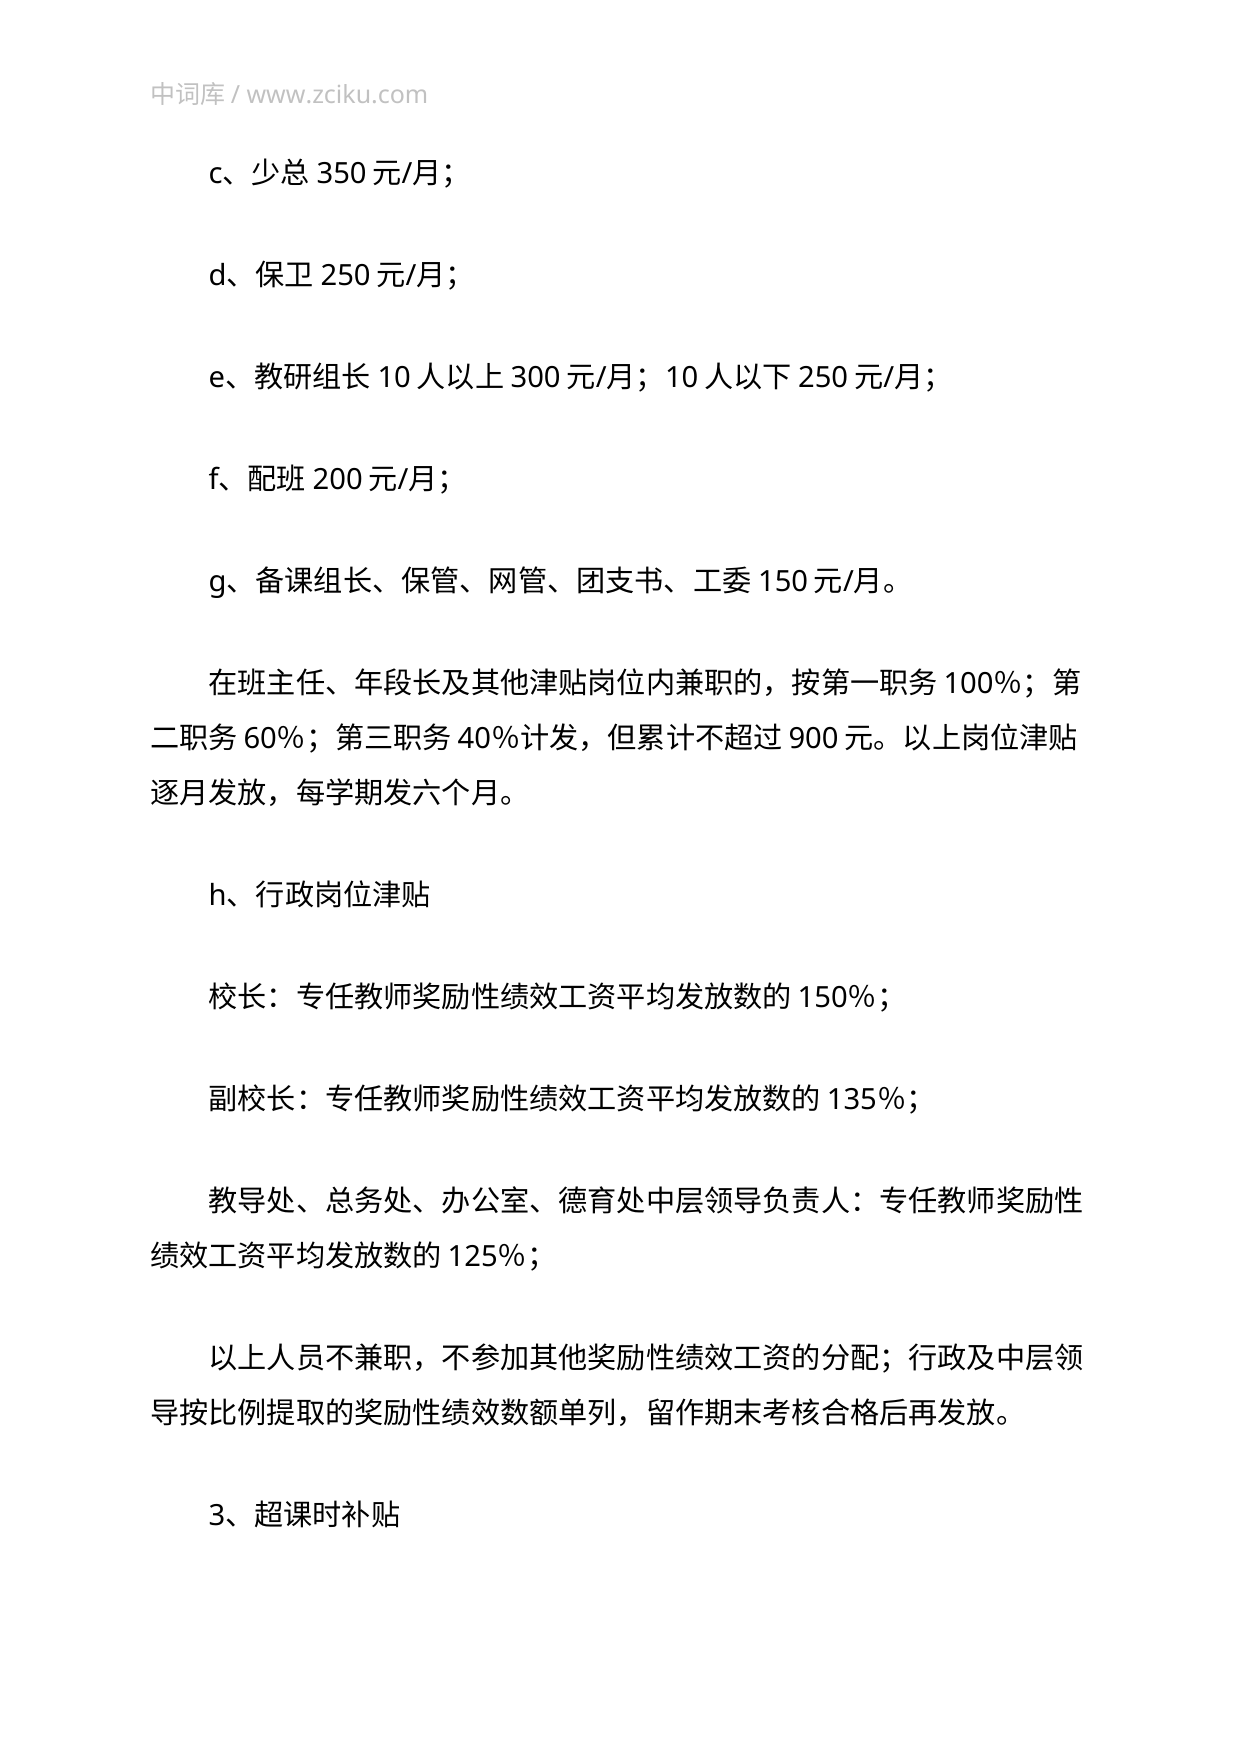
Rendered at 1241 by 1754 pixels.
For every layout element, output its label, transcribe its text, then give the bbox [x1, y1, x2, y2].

text c、少总 350元/月； [150, 150, 1090, 192]
text h、行政岗位津贴 [150, 872, 1090, 914]
text 副校长：专任教师奖励性绩效工资平均发放数的135％； [150, 1076, 1090, 1118]
text d、保卫 250元/月； [150, 252, 1090, 294]
text f、配班 200元/月； [150, 456, 1090, 498]
text 以上人员不兼职，不参加其他奖励性绩效工资的分配；行政及中层领导按比例提取的奖励性绩效数额单列，留作期末考核合格后再发放。 [150, 1334, 1090, 1432]
text 3、超课时补贴 [150, 1491, 1090, 1533]
text 在班主任、年段长及其他津贴岗位内兼职的，按第一职务100％；第二职务60％；第三职务40％计发，但累计不超过900元。以上岗位津贴逐月发放，每学期发六个月。 [150, 660, 1090, 812]
text 教导处、总务处、办公室、德育处中层领导负责人：专任教师奖励性绩效工资平均发放数的125％； [150, 1178, 1090, 1275]
text e、教研组长 10人以上 300元/月；10人以下 250元/月； [150, 354, 1090, 396]
text 校长：专任教师奖励性绩效工资平均发放数的150％； [150, 974, 1090, 1016]
text g、备课组长、保管、网管、团支书、工委 150元/月。 [150, 558, 1090, 600]
